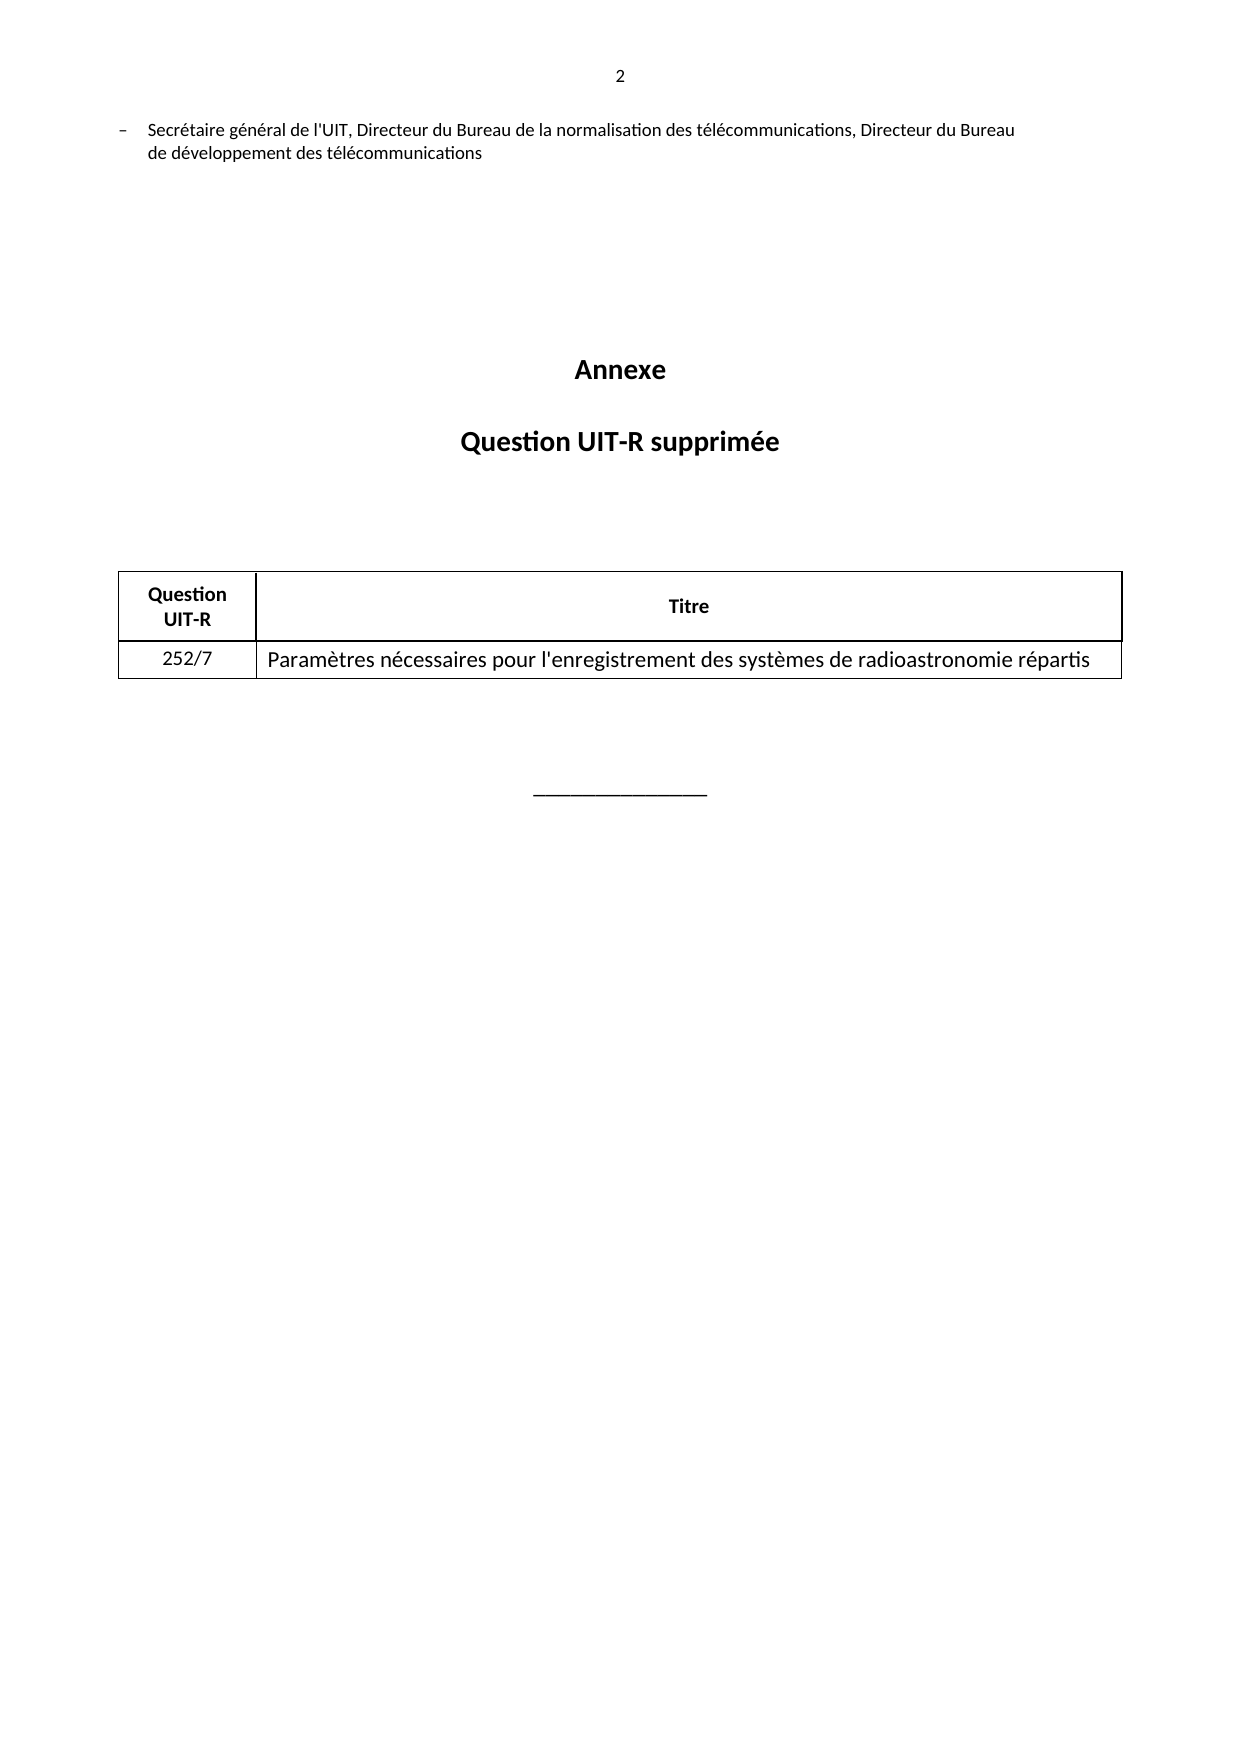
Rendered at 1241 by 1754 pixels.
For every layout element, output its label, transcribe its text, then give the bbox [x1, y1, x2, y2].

table_header Titre [257, 572, 1121, 640]
text ______________ [118, 770, 1122, 799]
text – Secrétaire général de l'UIT, Directeur du Bureau de la normalisation des télécommunications, Directeur du Bureau de développement des télécommunications [118, 118, 1122, 164]
table_cell 252/7 [119, 642, 256, 678]
table_cell Paramètres nécessaires pour l'enregistrement des systèmes de radioastronomie répartis [257, 642, 1121, 678]
table_header Question UIT-R [119, 572, 256, 640]
title Annexe Question UIT-R supprimée [118, 351, 1122, 458]
